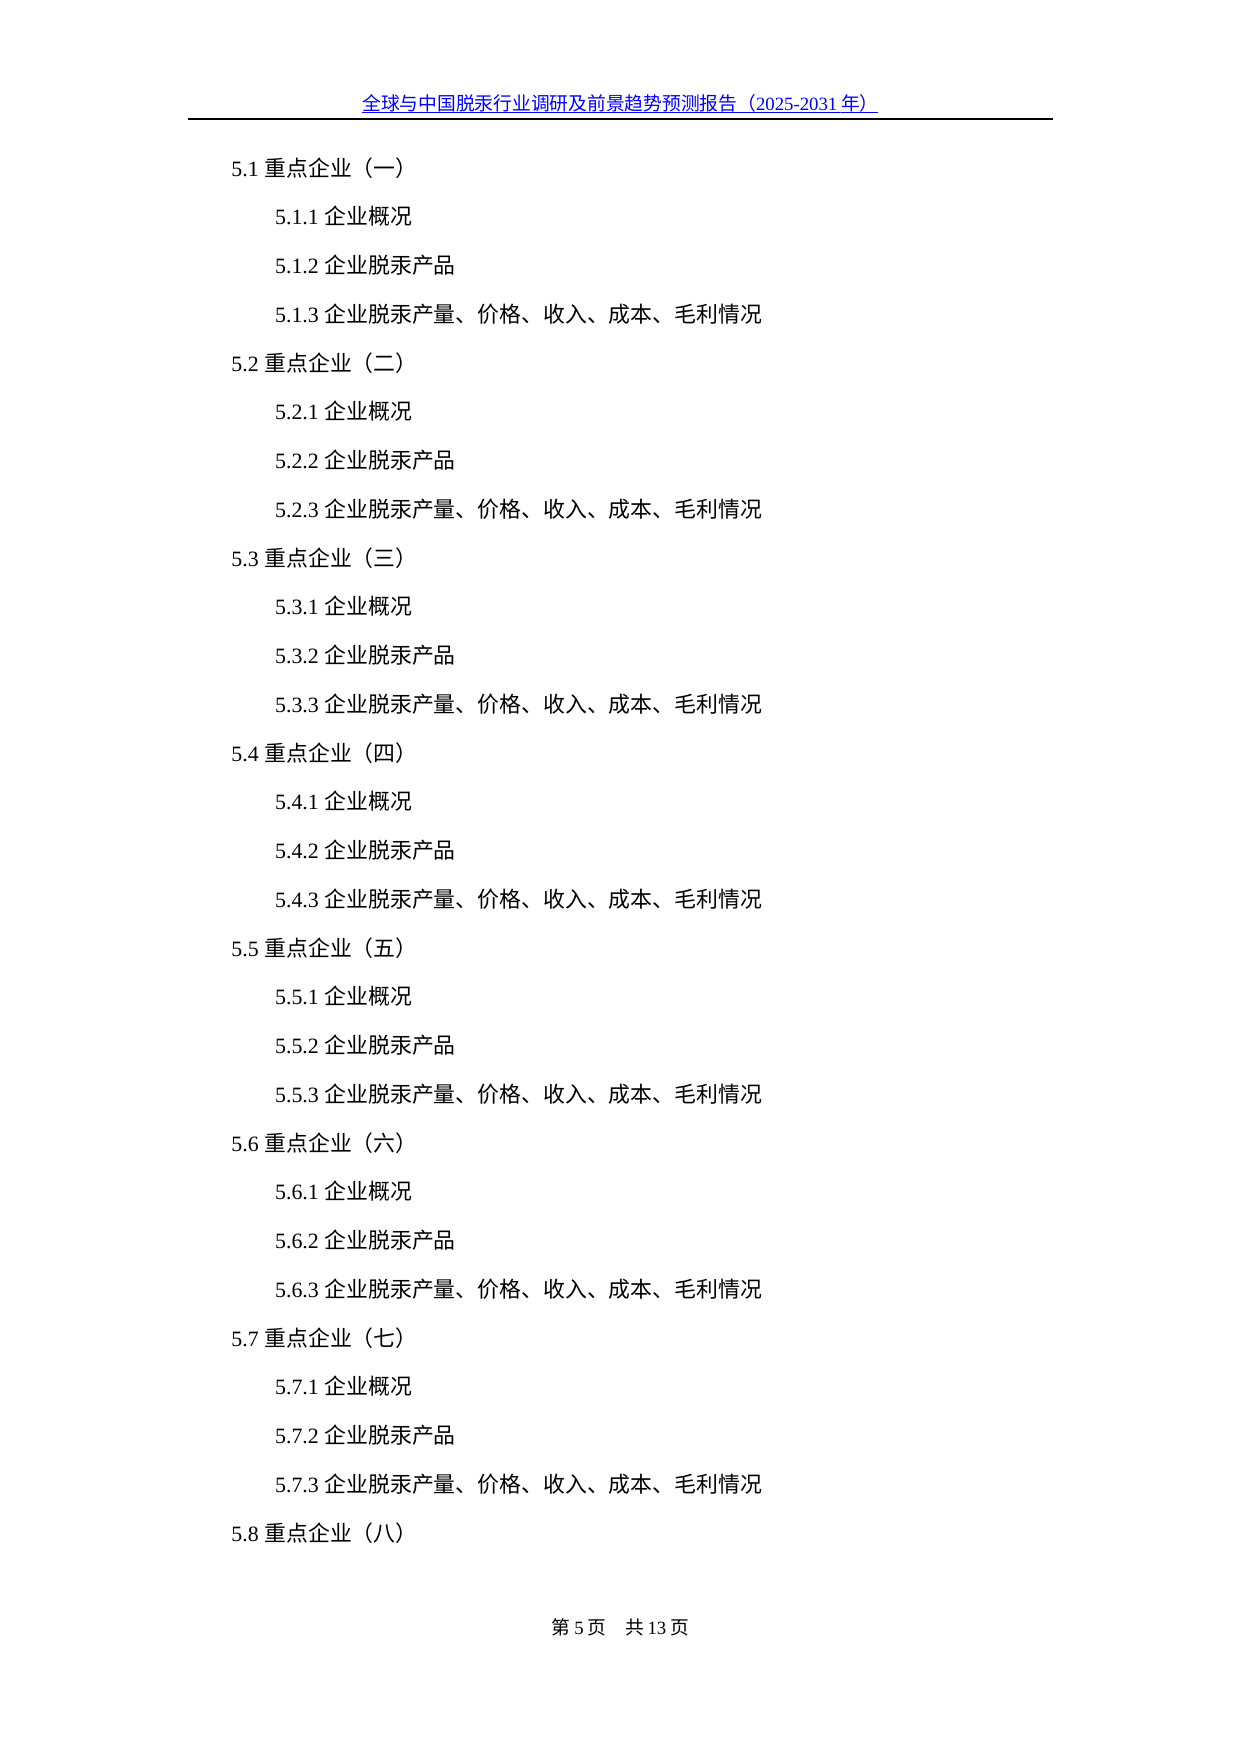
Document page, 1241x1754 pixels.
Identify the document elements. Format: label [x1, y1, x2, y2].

text [187, 150, 1053, 1548]
